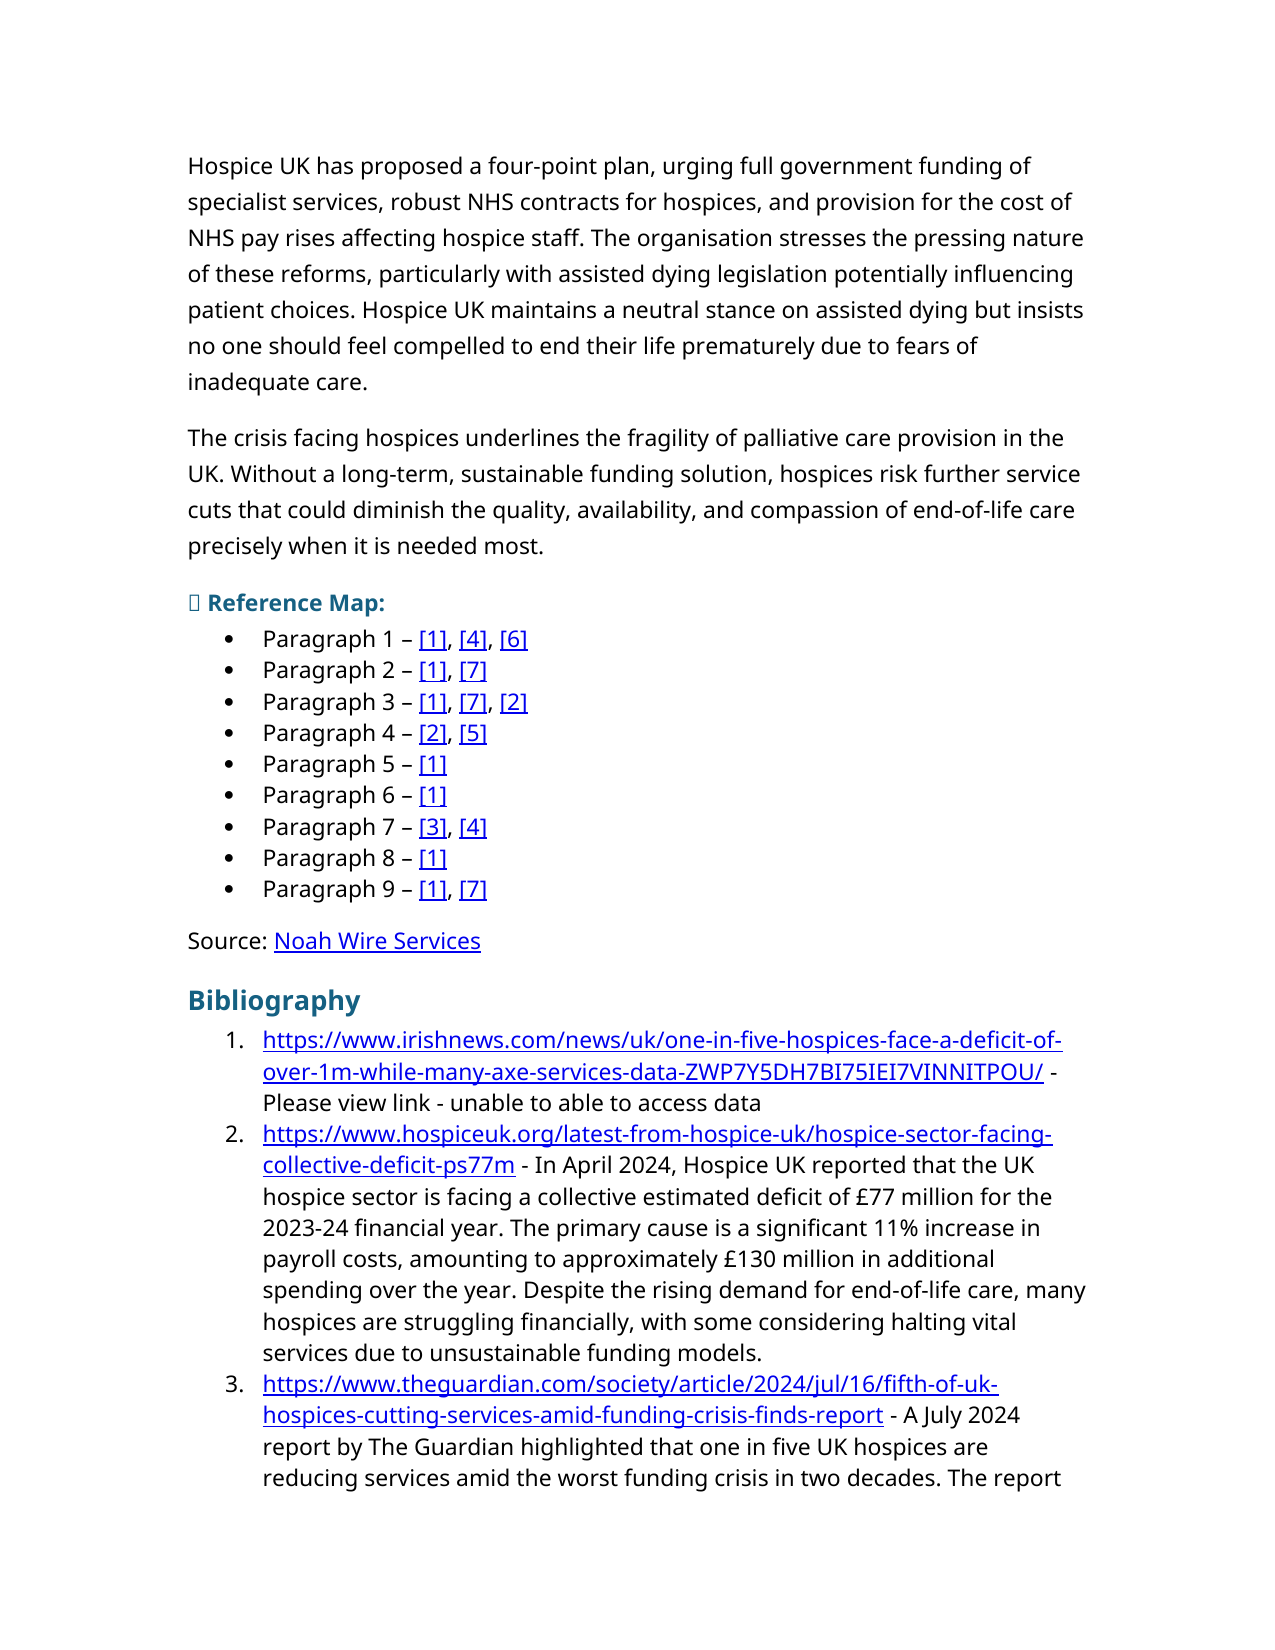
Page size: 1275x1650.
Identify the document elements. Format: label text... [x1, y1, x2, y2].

list Paragraph 9 – [1], [7] [225, 873, 1087, 904]
list https://www.irishnews.com/news/uk/one-in-five-hospices-face-a-deficit-of-over-1m-while-many-axe-services-data-ZWP7Y5DH7BI75IEI7VINNITPOU/ - Please view link - unable to able to access data [225, 1024, 1087, 1118]
list Paragraph 3 – [1], [7], [2] [225, 685, 1087, 717]
text Source: Noah Wire Services [187, 925, 1087, 956]
list Paragraph 7 – [3], [4] [225, 810, 1087, 842]
list Paragraph 4 – [2], [5] [225, 717, 1087, 748]
list Paragraph 2 – [1], [7] [225, 654, 1087, 685]
list https://www.hospiceuk.org/latest-from-hospice-uk/hospice-sector-facing-collective-deficit-ps77m - In April 2024, Hospice UK reported that the UK hospice sector is facing a collective estimated deficit of £77 million for the 2023-24 financial year. The primary cause is a significant 11% increase in payroll costs, amounting to approximately £130 million in additional spending over the year. Despite the rising demand for end-of-life care, many hospices are struggling financially, with some considering halting vital services due to unsustainable funding models. [225, 1118, 1087, 1368]
list Paragraph 5 – [1] [225, 748, 1087, 779]
list Paragraph 8 – [1] [225, 842, 1087, 873]
subtitle 📌 Reference Map: [187, 587, 1087, 618]
subtitle Bibliography [187, 982, 1087, 1019]
text The crisis facing hospices underlines the fragility of palliative care provision in the UK. Without a long-term, sustainable funding solution, hospices risk further service cuts that could diminish the quality, availability, and compassion of end-of-life care precisely when it is needed most. [187, 422, 1087, 561]
list Paragraph 1 – [1], [4], [6] [225, 623, 1087, 654]
list Paragraph 6 – [1] [225, 779, 1087, 810]
text Hospice UK has proposed a four-point plan, urging full government funding of specialist services, robust NHS contracts for hospices, and provision for the cost of NHS pay rises affecting hospice staff. The organisation stresses the pressing nature of these reforms, particularly with assisted dying legislation potentially influencing patient choices. Hospice UK maintains a neutral stance on assisted dying but insists no one should feel compelled to end their life prematurely due to fears of inadequate care. [187, 150, 1087, 397]
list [225, 1368, 1087, 1493]
